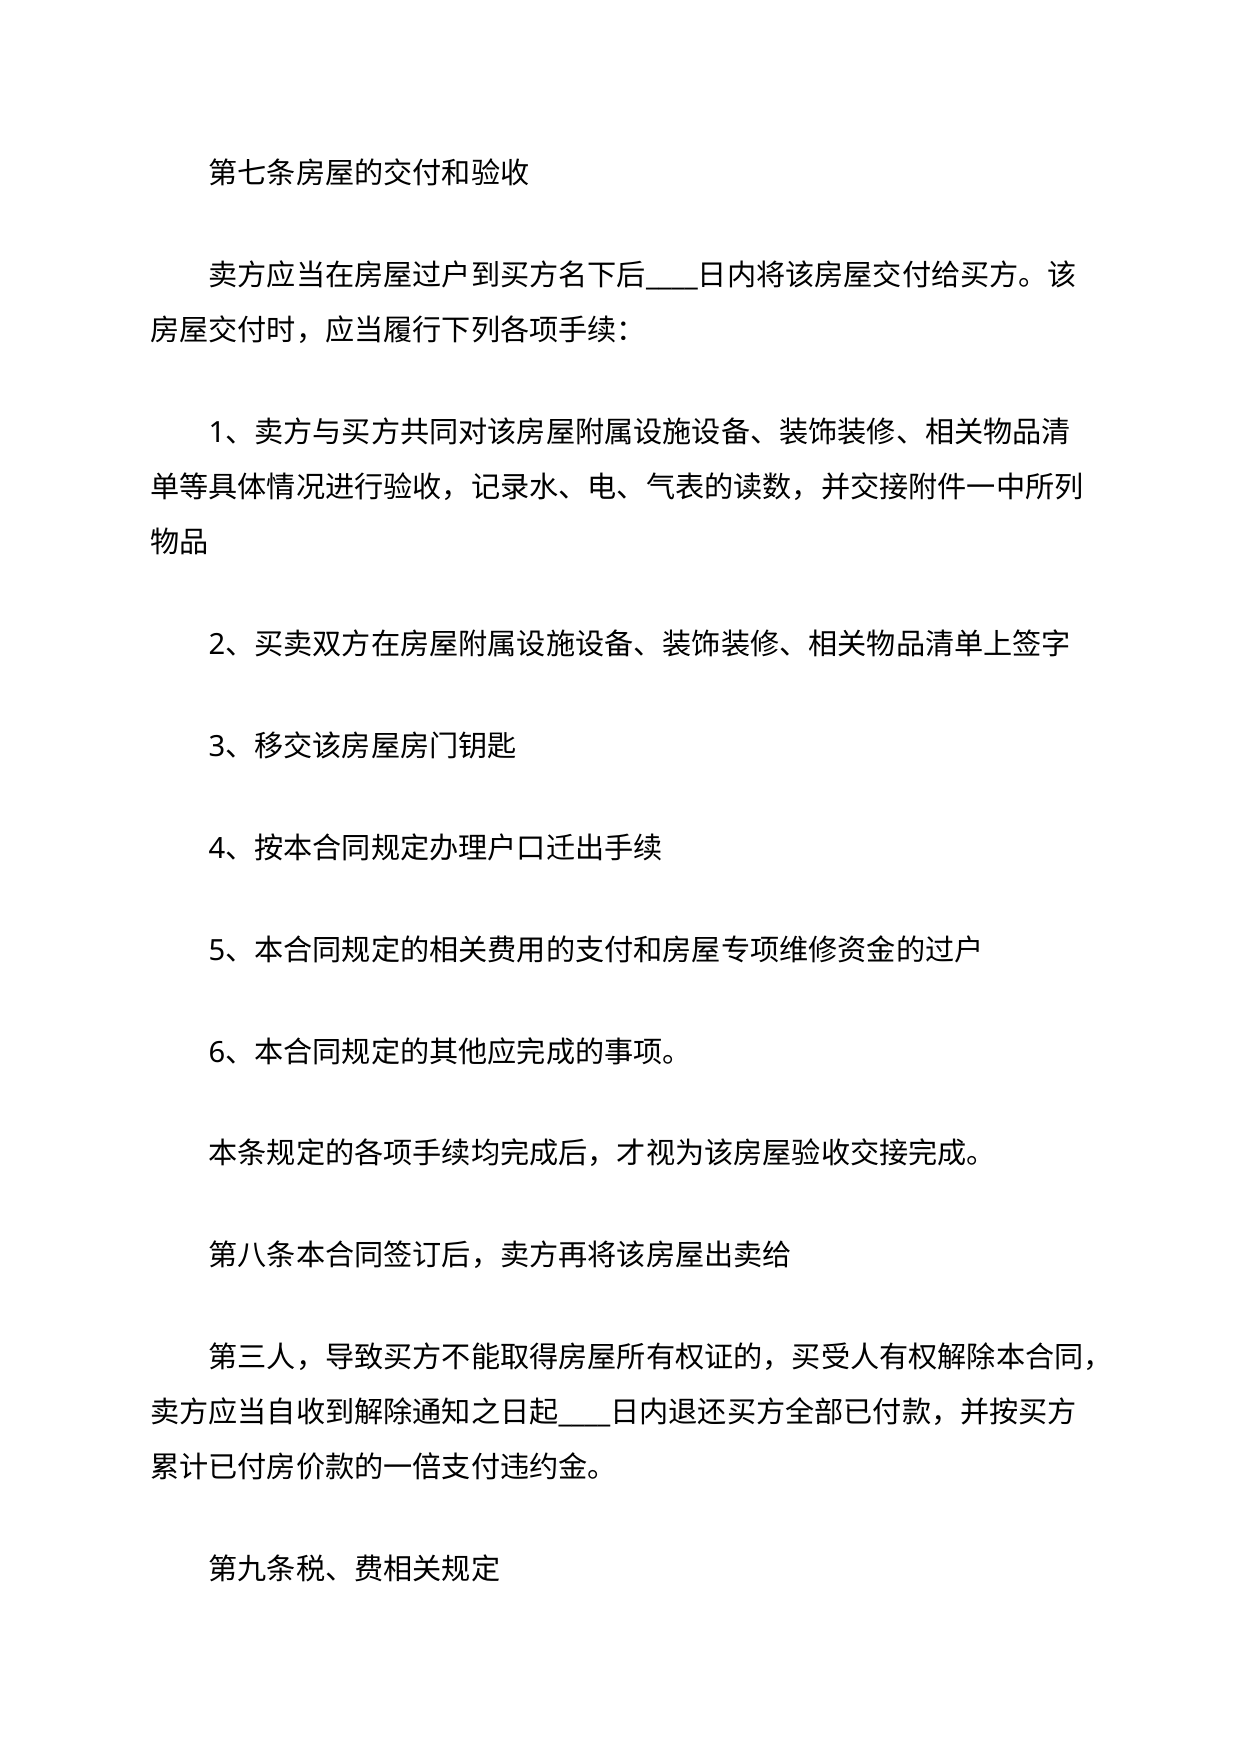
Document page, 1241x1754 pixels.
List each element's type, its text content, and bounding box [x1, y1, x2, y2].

text 第九条税、费相关规定 [150, 1545, 1090, 1588]
text 第七条房屋的交付和验收 [150, 150, 1090, 192]
text 6、本合同规定的其他应完成的事项。 [150, 1028, 1090, 1071]
text 第三人，导致买方不能取得房屋所有权证的，买受人有权解除本合同，卖方应当自收到解除通知之日起____日内退还买方全部已付款，并按买方累计已付房价款的一倍支付违约金。 [150, 1334, 1090, 1486]
text 3、移交该房屋房门钥匙 [150, 722, 1090, 764]
text 4、按本合同规定办理户口迁出手续 [150, 824, 1090, 867]
text 卖方应当在房屋过户到买方名下后____日内将该房屋交付给买方。该房屋交付时，应当履行下列各项手续： [150, 252, 1090, 349]
text 1、卖方与买方共同对该房屋附属设施设备、装饰装修、相关物品清单等具体情况进行验收，记录水、电、气表的读数，并交接附件一中所列物品 [150, 408, 1090, 561]
text 5、本合同规定的相关费用的支付和房屋专项维修资金的过户 [150, 926, 1090, 968]
text 第八条本合同签订后，卖方再将该房屋出卖给 [150, 1232, 1090, 1274]
text 本条规定的各项手续均完成后，才视为该房屋验收交接完成。 [150, 1130, 1090, 1172]
text 2、买卖双方在房屋附属设施设备、装饰装修、相关物品清单上签字 [150, 620, 1090, 663]
